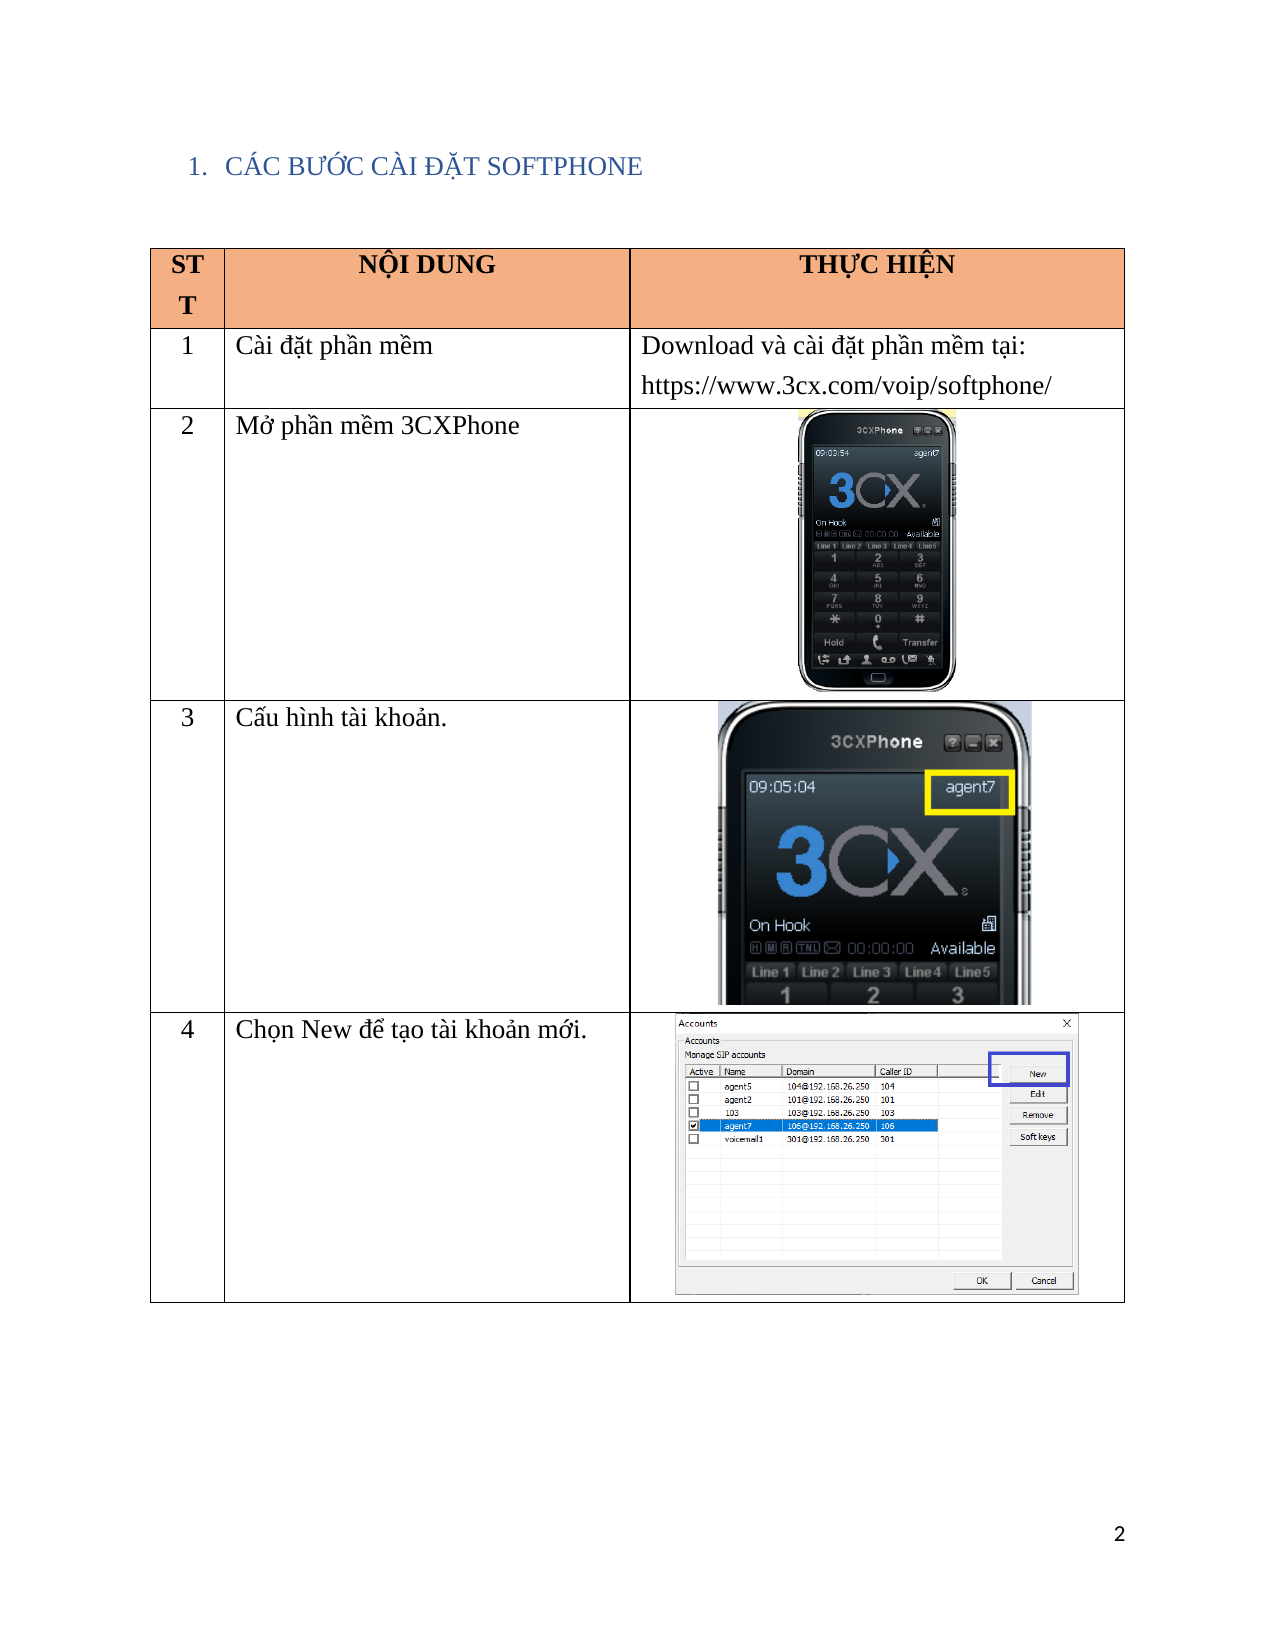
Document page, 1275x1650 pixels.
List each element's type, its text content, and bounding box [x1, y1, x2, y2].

table_cell Chọn New để tạo tài khoản mới. [225, 1013, 629, 1302]
table_cell 1 [151, 329, 224, 408]
table_cell 4 [151, 1013, 224, 1302]
table_cell Cài đặt phần mềm [225, 329, 629, 408]
table_header NỘI DUNG [225, 249, 629, 328]
table_cell 2 [151, 409, 224, 700]
table_cell [631, 701, 1124, 1012]
table_cell Cấu hình tài khoản. [225, 701, 629, 1012]
table_cell [631, 1013, 1124, 1302]
table_header THỰC HIỆN [631, 249, 1124, 328]
picture [717, 701, 1037, 1005]
table_header STT [151, 249, 224, 328]
picture [798, 409, 957, 693]
table_cell 3 [151, 701, 224, 1012]
table_cell Mở phần mềm 3CXPhone [225, 409, 629, 700]
picture [675, 1013, 1079, 1295]
table_cell Download và cài đặt phần mềm tại: https://www.3cx.com/voip/softphone/ [631, 329, 1124, 408]
table_cell [631, 409, 1124, 700]
subtitle CÁC BƯỚC CÀI ĐẶT SOFTPHONE [187, 150, 1125, 181]
